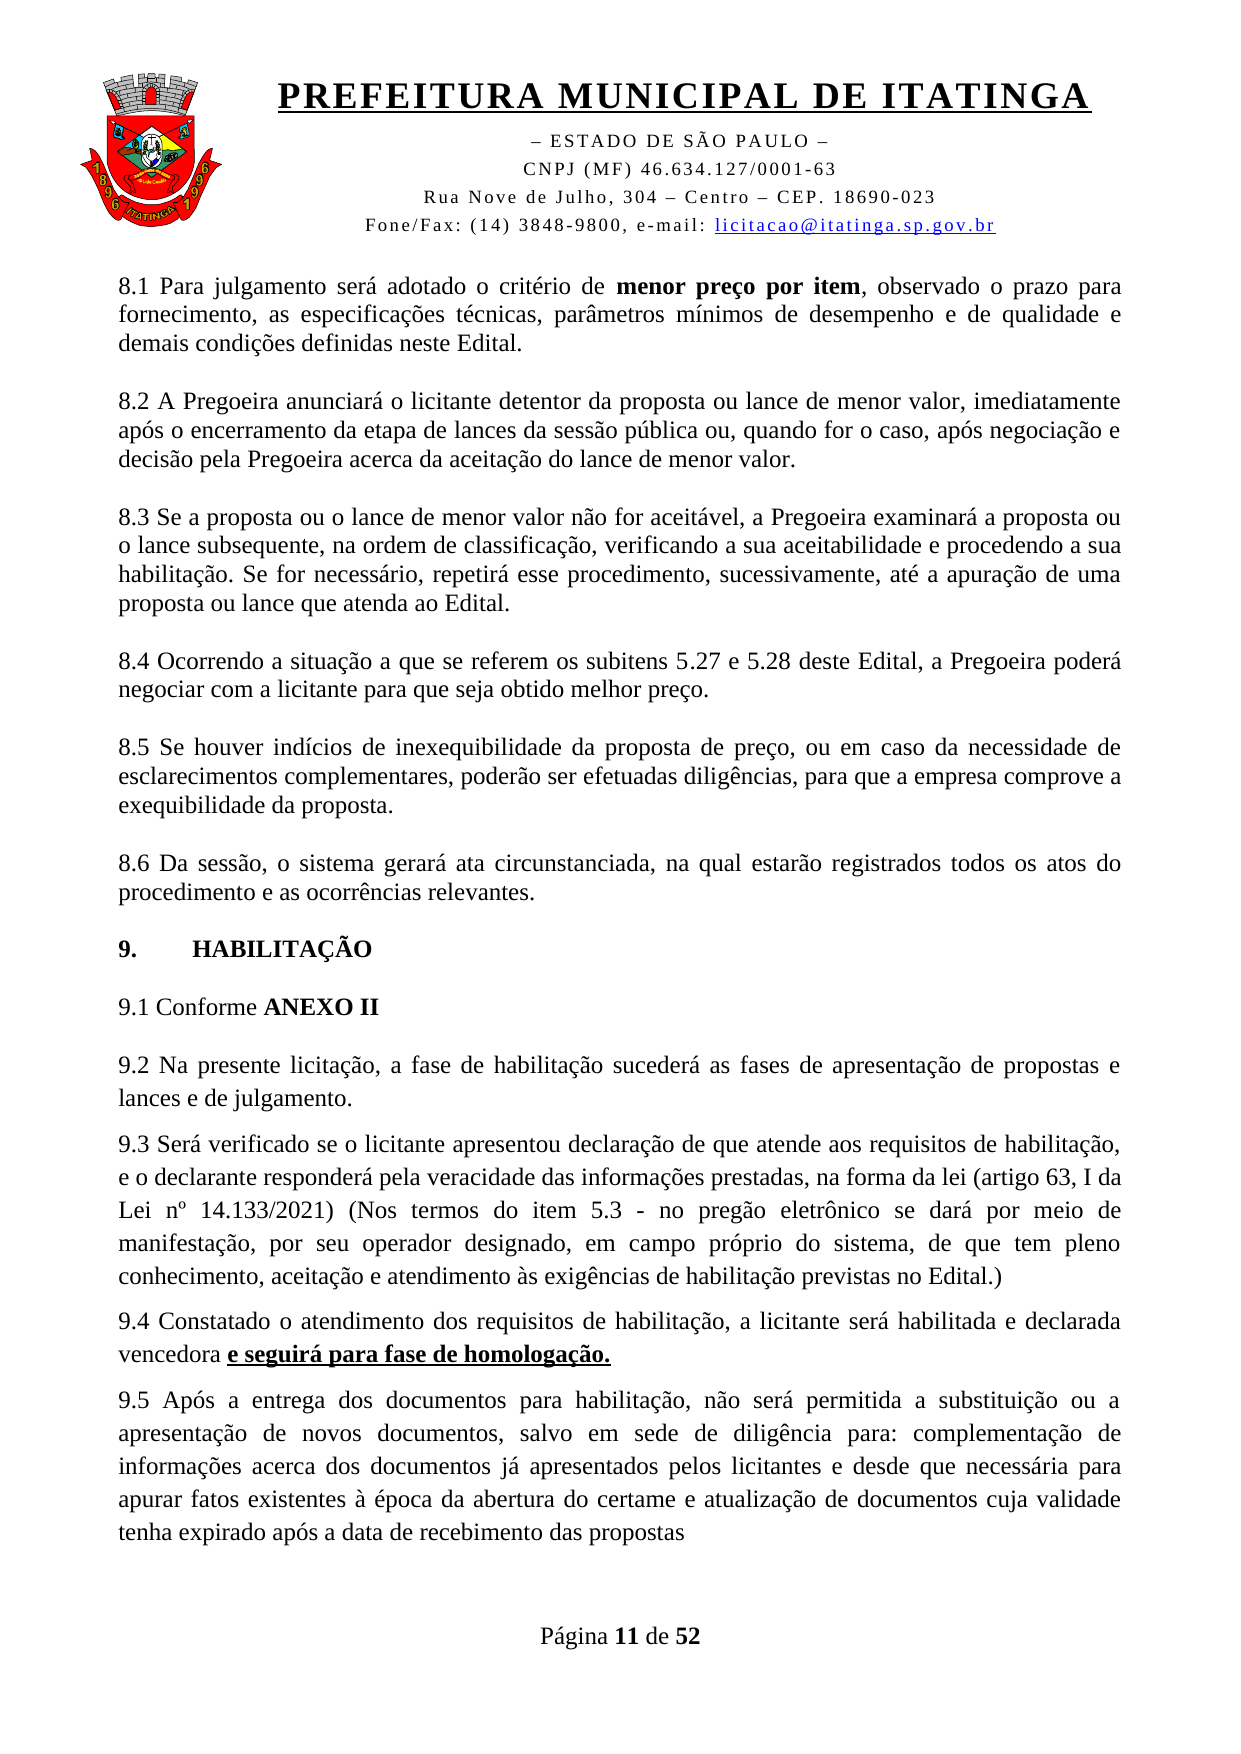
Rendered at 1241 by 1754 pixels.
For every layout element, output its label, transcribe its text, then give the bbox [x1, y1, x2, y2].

text 8.5 Se houver indícios de inexequibilidade da proposta de preço, ou em caso da necessidade de esclarecimentos complementares, poderão ser efetuadas diligências, para que a empresa comprove a exequibilidade da proposta. [118, 732, 1122, 819]
text 9.3 Será verificado se o licitante apresentou declaração de que atende aos requisitos de habilitação, e o declarante responderá pela veracidade das informações prestadas, na forma da lei (artigo 63, I da Lei nº 14.133/2021) (Nos termos do item 5.3 - no pregão eletrônico se dará por meio de manifestação, por seu operador designado, em campo próprio do sistema, de que tem pleno conhecimento, aceitação e atendimento às exigências de habilitação previstas no Edital.) [118, 1129, 1122, 1290]
text 9.5 Após a entrega dos documentos para habilitação, não será permitida a substituição ou a apresentação de novos documentos, salvo em sede de diligência para: complementação de informações acerca dos documentos já apresentados pelos licitantes e desde que necessária para apurar fatos existentes à época da abertura do certame e atualização de documentos cuja validade tenha expirado após a data de recebimento das propostas [118, 1385, 1122, 1546]
text 8.2 A Pregoeira anunciará o licitante detentor da proposta ou lance de menor valor, imediatamente após o encerramento da etapa de lances da sessão pública ou, quando for o caso, após negociação e decisão pela Pregoeira acerca da aceitação do lance de menor valor. [118, 386, 1122, 472]
text 9.2 Na presente licitação, a fase de habilitação sucederá as fases de apresentação de propostas e lances e de julgamento. [118, 1050, 1122, 1112]
text 9.4 Constatado o atendimento dos requisitos de habilitação, a licitante será habilitada e declarada vencedora e seguirá para fase de homologação. [118, 1306, 1122, 1368]
text 8.1 Para julgamento será adotado o critério de menor preço por item, observado o prazo para fornecimento, as especificações técnicas, parâmetros mínimos de desempenho e de qualidade e demais condições definidas neste Edital. [118, 271, 1122, 357]
text 9. HABILITAÇÃO [118, 934, 1122, 963]
text 8.4 Ocorrendo a situação a que se referem os subitens 5.27 e 5.28 deste Edital, a Pregoeira poderá negociar com a licitante para que seja obtido melhor preço. [118, 646, 1122, 703]
text 8.6 Da sessão, o sistema gerará ata circunstanciada, na qual estarão registrados todos os atos do procedimento e as ocorrências relevantes. [118, 848, 1122, 905]
text 9.1 Conforme ANEXO II [118, 992, 1122, 1021]
text 8.3 Se a proposta ou o lance de menor valor não for aceitável, a Pregoeira examinará a proposta ou o lance subsequente, na ordem de classificação, verificando a sua aceitabilidade e procedendo a sua habilitação. Se for necessário, repetirá esse procedimento, sucessivamente, até a apuração de uma proposta ou lance que atenda ao Edital. [118, 502, 1122, 617]
